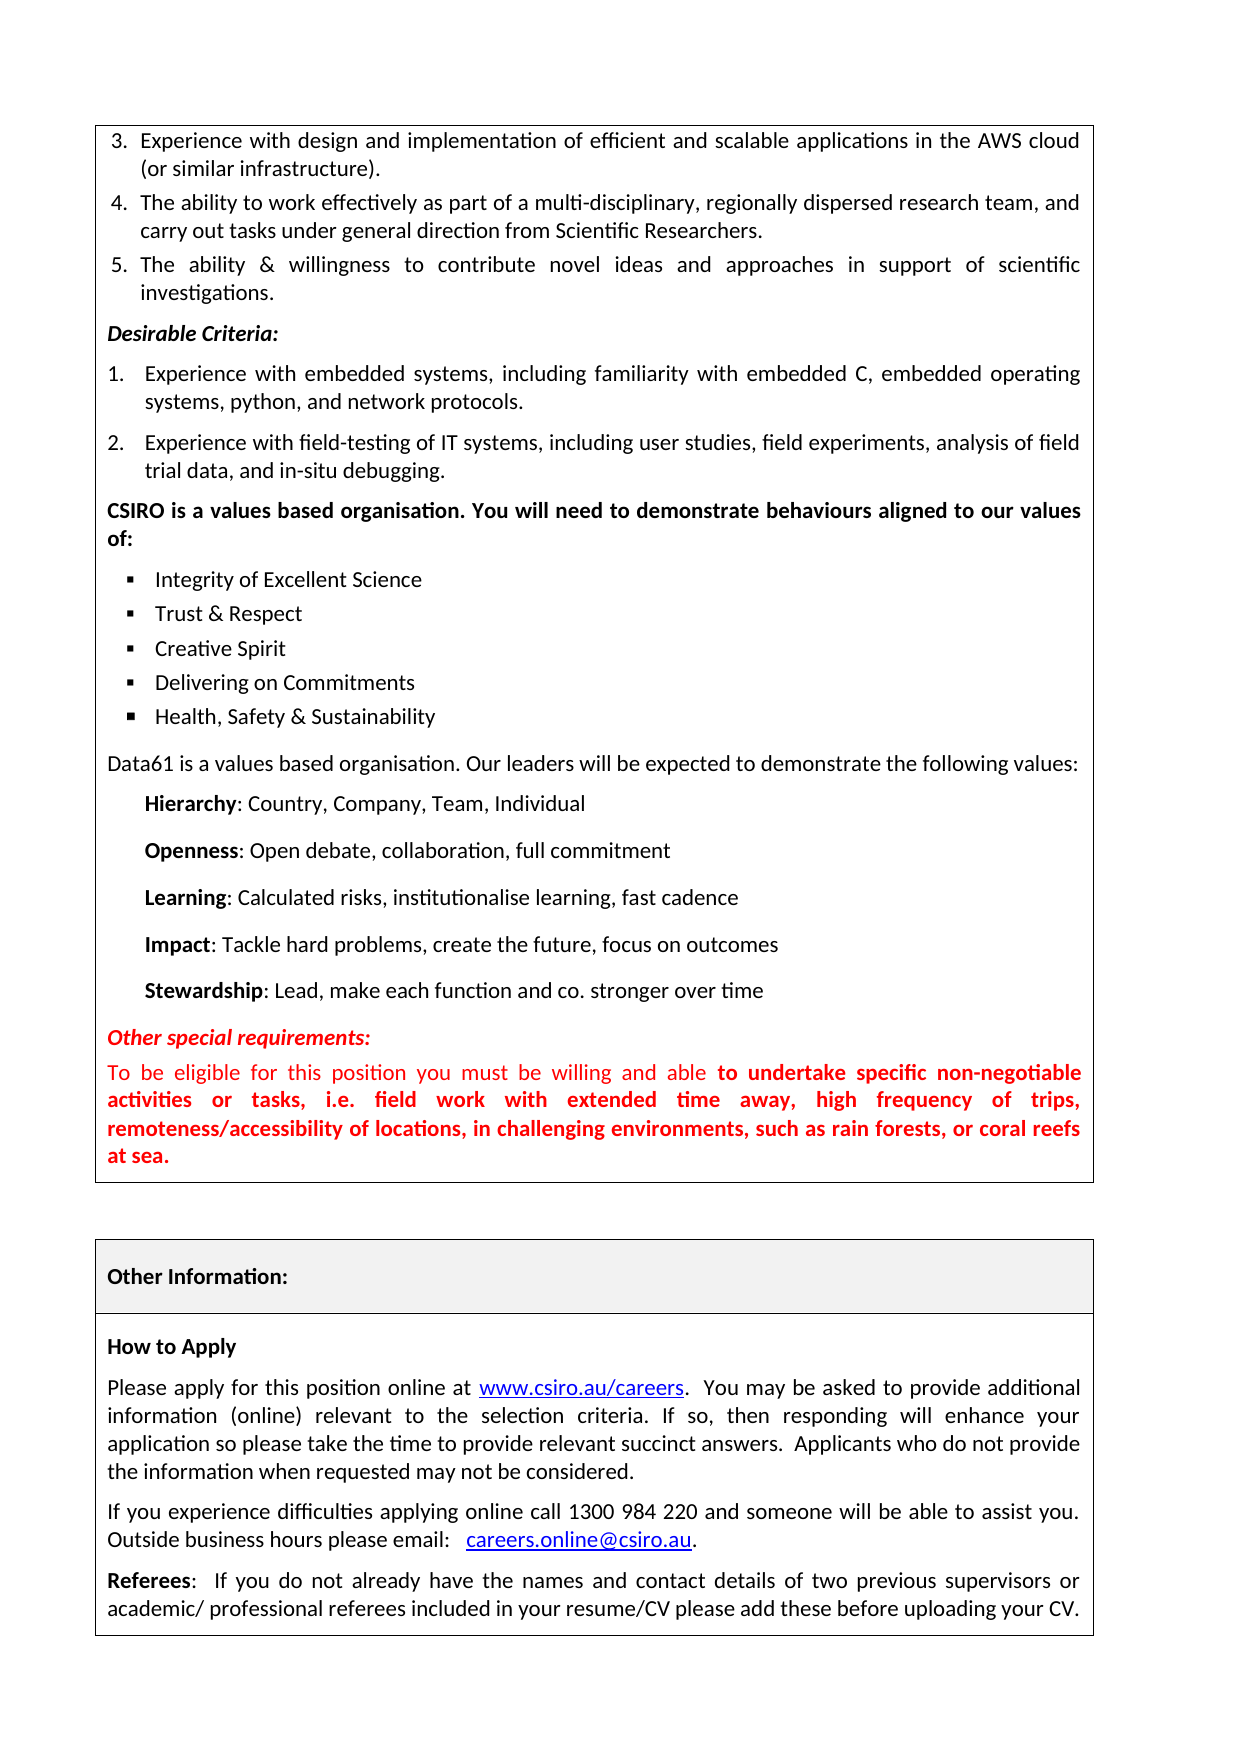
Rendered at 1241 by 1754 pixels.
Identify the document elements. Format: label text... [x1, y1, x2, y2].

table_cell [96, 126, 1093, 1182]
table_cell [96, 1314, 1093, 1634]
table_header Other Information: [96, 1240, 1093, 1312]
